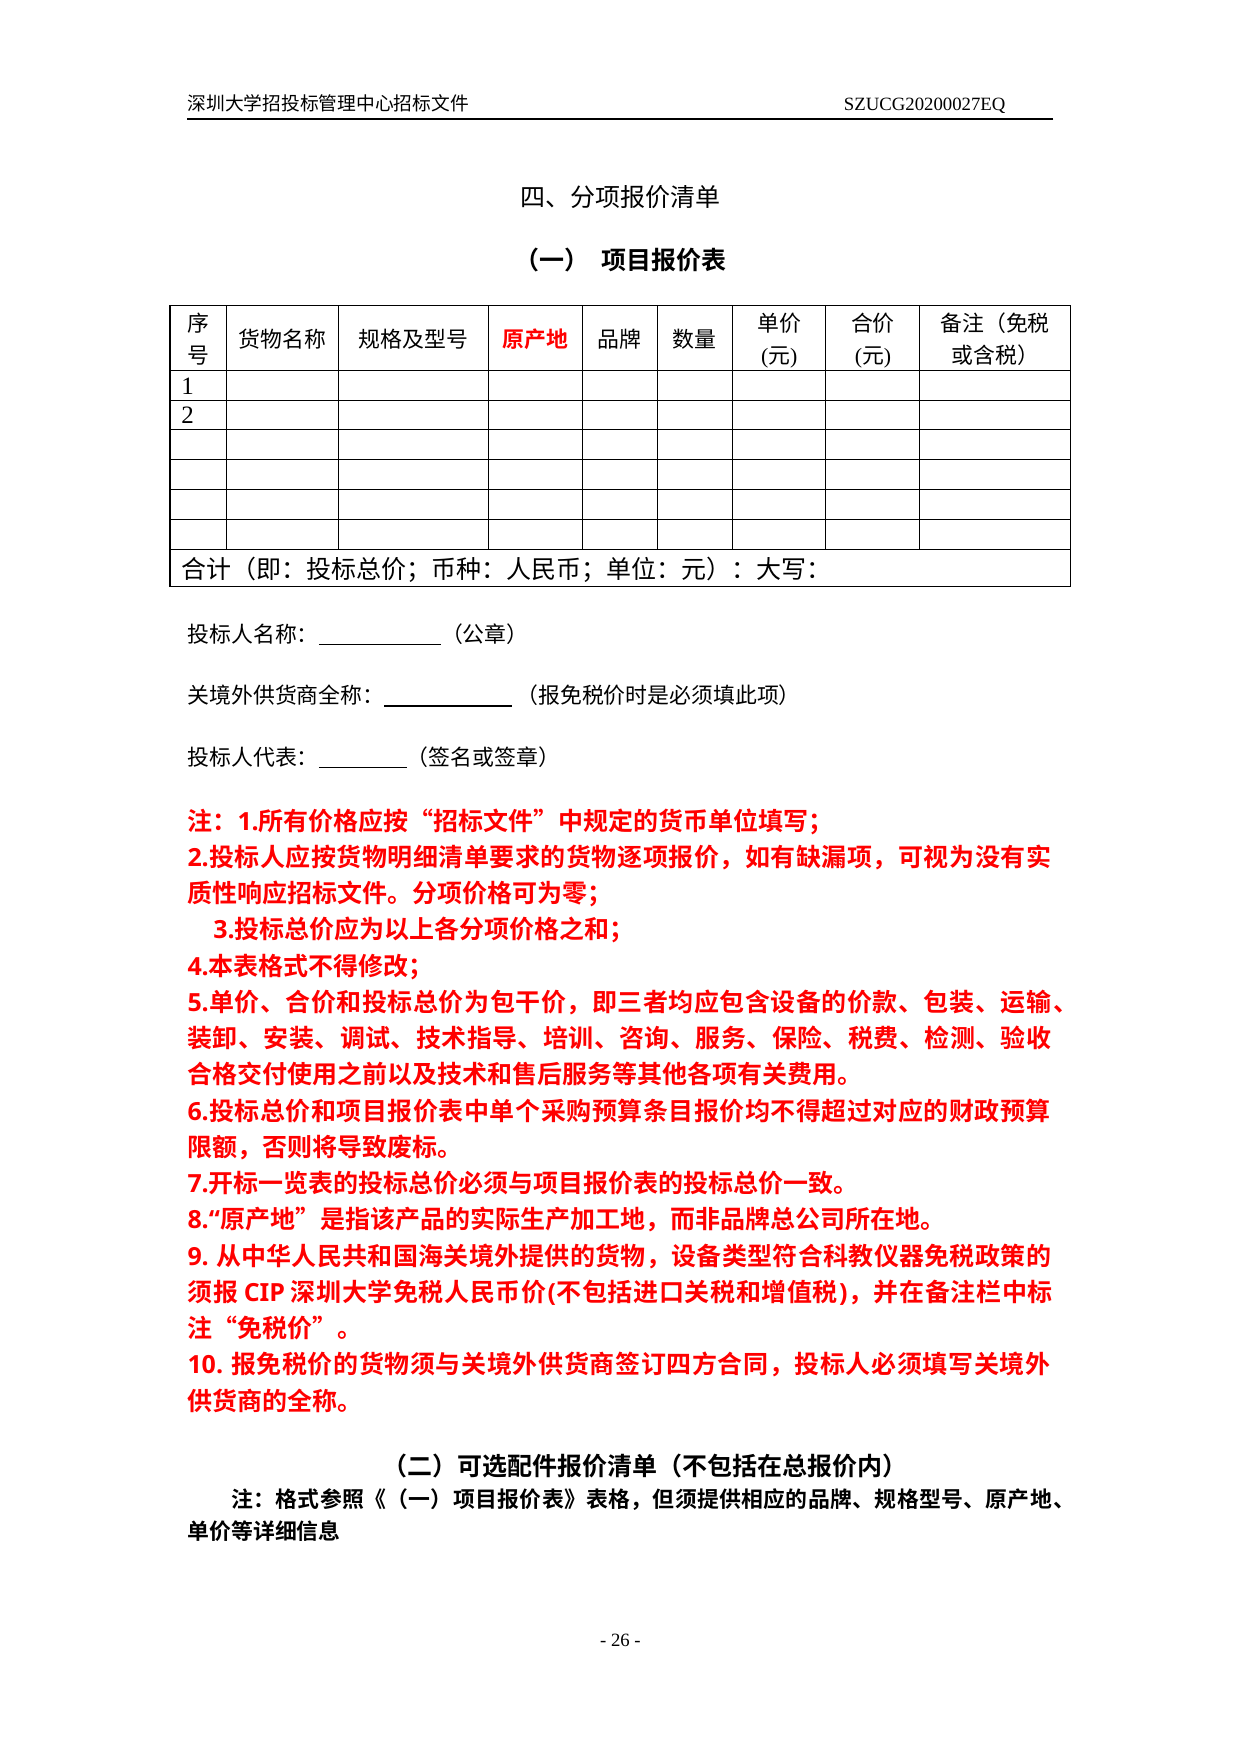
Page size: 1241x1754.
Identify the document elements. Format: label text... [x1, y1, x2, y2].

table_cell [489, 430, 582, 459]
table_cell [826, 460, 919, 489]
table_cell [227, 520, 338, 548]
table_cell [733, 430, 825, 459]
text 关境外供货商全称： （报免税价时是必须填此项） [187, 678, 1053, 710]
text 9. 从中华人民共和国海关境外提供的货物，设备类型符合科教仪器免税政策的须报CIP深圳大学免税人民币价(不包括进口关税和增值税)，并在备注栏中标注“免税价”。 [187, 1236, 1053, 1345]
table_cell [339, 490, 488, 519]
text 4.本表格式不得修改； [187, 946, 1053, 982]
table_cell [583, 520, 657, 548]
table_header 品牌 [583, 306, 657, 370]
table_cell [920, 490, 1070, 519]
table_cell 合计（即：投标总价；币种：人民币；单位：元）：大写： [171, 550, 1070, 586]
text 2.投标人应按货物明细清单要求的货物逐项报价，如有缺漏项，可视为没有实质性响应招标文件。分项价格可为零； [187, 837, 1053, 910]
table_cell [658, 490, 732, 519]
text 8.“原产地”是指该产品的实际生产加工地，而非品牌总公司所在地。 [187, 1200, 1053, 1236]
table_cell [826, 401, 919, 429]
table_header 单价(元) [733, 306, 825, 370]
table_cell [227, 460, 338, 489]
table_cell [733, 371, 825, 399]
table_header 原产地 [489, 306, 582, 370]
table_cell [171, 430, 226, 459]
table_cell [826, 490, 919, 519]
table_cell [658, 371, 732, 399]
text 注：1.所有价格应按“招标文件”中规定的货币单位填写； [187, 801, 1053, 837]
table_cell 2 [171, 401, 226, 429]
table_cell [339, 371, 488, 399]
table_header 序号 [171, 306, 226, 370]
text 注：格式参照《（一）项目报价表》表格，但须提供相应的品牌、规格型号、原产地、单价等详细信息 [187, 1482, 1053, 1546]
table_cell [733, 490, 825, 519]
table_cell [339, 430, 488, 459]
table_cell [489, 371, 582, 399]
table_cell 1 [171, 371, 226, 399]
table_cell [920, 430, 1070, 459]
table_cell [171, 520, 226, 548]
table_header 规格及型号 [339, 306, 488, 370]
text （二）可选配件报价清单（不包括在总报价内） [187, 1446, 1053, 1482]
table_cell [658, 520, 732, 548]
table_cell [339, 520, 488, 548]
table_cell [583, 430, 657, 459]
text 6.投标总价和项目报价表中单个采购预算条目报价均不得超过对应的财政预算限额，否则将导致废标。 [187, 1091, 1053, 1163]
table_cell [920, 401, 1070, 429]
table_cell [339, 401, 488, 429]
table_cell [920, 520, 1070, 548]
table_cell [733, 401, 825, 429]
table_cell [489, 401, 582, 429]
table_cell [339, 460, 488, 489]
table_cell [489, 520, 582, 548]
text 3.投标总价应为以上各分项价格之和； [187, 910, 1053, 946]
table_cell [733, 460, 825, 489]
table_cell [171, 490, 226, 519]
text 10. 报免税价的货物须与关境外供货商签订四方合同，投标人必须填写关境外供货商的全称。 [187, 1345, 1053, 1417]
table_cell [658, 401, 732, 429]
subtitle 四、分项报价清单 [187, 177, 1053, 213]
table_header 合价(元) [826, 306, 919, 370]
table_cell [658, 430, 732, 459]
table_cell [826, 371, 919, 399]
table_cell [583, 371, 657, 399]
table_cell [826, 430, 919, 459]
table_cell [171, 460, 226, 489]
text 投标人名称： （公章） [187, 617, 1053, 648]
table_cell [583, 460, 657, 489]
table_cell [826, 520, 919, 548]
text 7.开标一览表的投标总价必须与项目报价表的投标总价一致。 [187, 1163, 1053, 1200]
table_cell [583, 490, 657, 519]
table_cell [583, 401, 657, 429]
table_cell [227, 490, 338, 519]
table_cell [920, 460, 1070, 489]
table_cell [733, 520, 825, 548]
table_header 货物名称 [227, 306, 338, 370]
table_cell [658, 460, 732, 489]
table_cell [227, 371, 338, 399]
table_cell [920, 371, 1070, 399]
table_header 数量 [658, 306, 732, 370]
text 投标人代表： （签名或签章） [187, 739, 1053, 771]
table_cell [227, 430, 338, 459]
table_cell [489, 460, 582, 489]
list 项目报价表 [187, 240, 1053, 277]
table_cell [227, 401, 338, 429]
text 5.单价、合价和投标总价为包干价，即三者均应包含设备的价款、包装、运输、装卸、安装、调试、技术指导、培训、咨询、服务、保险、税费、检测、验收合格交付使用之前以及技术和售后服务等其他各项有关费用。 [187, 982, 1053, 1091]
table_header 备注（免税或含税） [920, 306, 1070, 370]
table_cell [489, 490, 582, 519]
